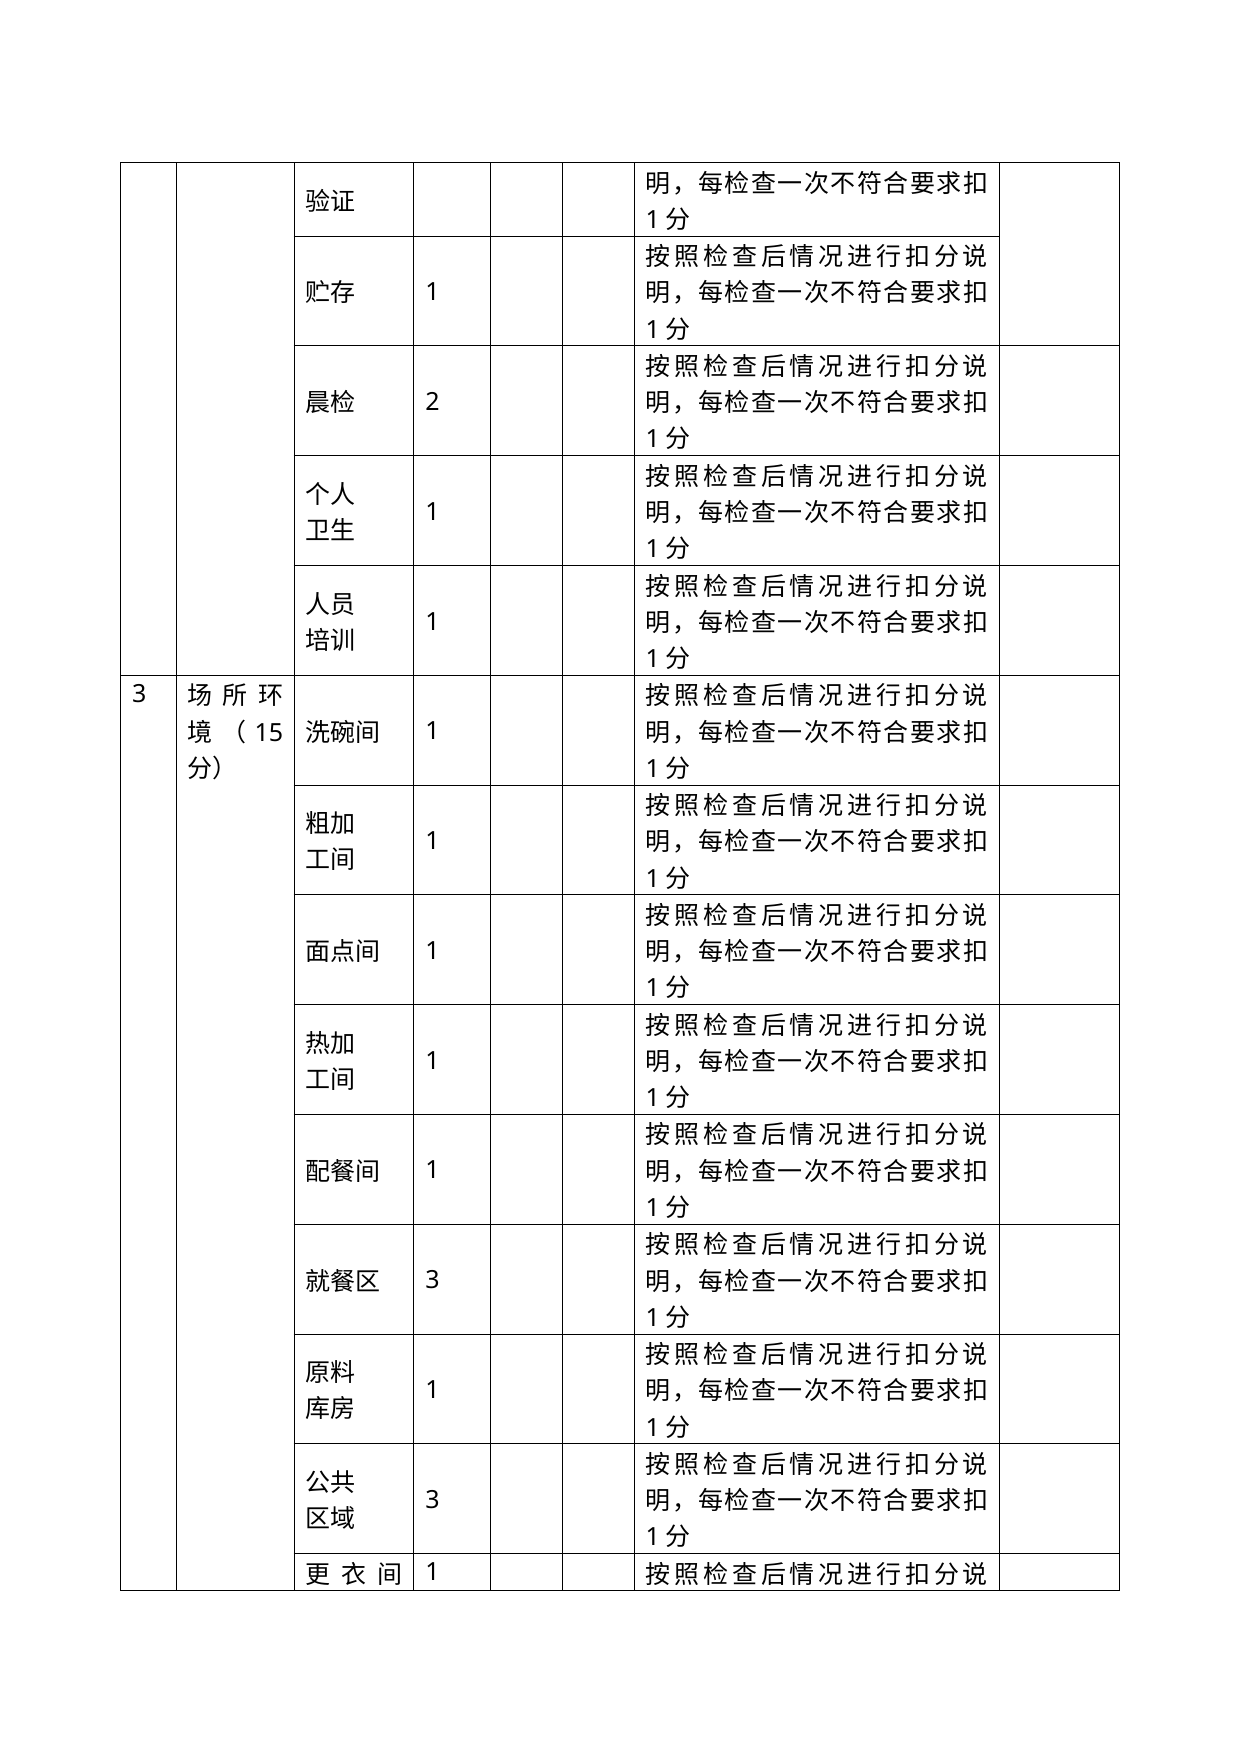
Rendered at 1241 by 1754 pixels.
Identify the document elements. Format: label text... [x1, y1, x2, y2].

table_cell [491, 566, 562, 675]
table_cell 按照检查后情况进行扣分说明，每检查一次不符合要求扣1分 [635, 676, 999, 784]
table_cell [1000, 566, 1119, 675]
table_cell [491, 456, 562, 565]
table_cell 按照检查后情况进行扣分说明，每检查一次不符合要求扣1分 [635, 786, 999, 894]
table_cell [491, 163, 562, 236]
table_cell 3 [414, 1225, 490, 1333]
table_cell 1 [414, 1115, 490, 1224]
table_cell 按照检查后情况进行扣分说明，每检查一次不符合要求扣1分 [635, 1335, 999, 1443]
table_cell [491, 1115, 562, 1224]
table_cell 1 [414, 1335, 490, 1443]
table_cell 索票 验证 [295, 163, 413, 236]
table_cell [491, 786, 562, 894]
table_cell 按照检查后情况进行扣分说明，每检查一次不符合要求扣1分 [635, 1115, 999, 1224]
table_cell 1 [414, 237, 490, 345]
table_cell 场所环境（15分） [177, 676, 294, 1590]
table_cell [491, 1005, 562, 1114]
table_cell 1 [414, 786, 490, 894]
table_cell 1 [414, 566, 490, 675]
table_cell [491, 1225, 562, 1333]
table_cell [563, 786, 634, 894]
table_cell [563, 566, 634, 675]
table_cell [635, 163, 999, 236]
table_cell 1 [414, 895, 490, 1004]
table_cell 1 [414, 456, 490, 565]
table_cell 按照检查后情况进行扣分说明，每检查一次不符合要求扣1分 [635, 346, 999, 455]
table_cell [491, 1335, 562, 1443]
table_cell [1000, 1554, 1119, 1590]
table_cell 2 [414, 346, 490, 455]
table_cell [491, 676, 562, 784]
table_cell 按照检查后情况进行扣分说明，每检查一次不符合要求扣1分 [635, 1005, 999, 1114]
table_cell 面点间 [295, 895, 413, 1004]
table_cell [563, 1444, 634, 1553]
table_cell 公共 区域 [295, 1444, 413, 1553]
table_cell 3 [414, 1444, 490, 1553]
table_cell [563, 237, 634, 345]
table_cell [1000, 1115, 1119, 1224]
table_cell 按照检查后情况进行扣分说明，每检查一次不符合要求扣1分 [635, 1225, 999, 1333]
table_cell 1 [414, 1554, 490, 1590]
table_cell [563, 1005, 634, 1114]
table_cell [1000, 456, 1119, 565]
table_cell [1000, 895, 1119, 1004]
table_cell [563, 676, 634, 784]
table_cell 配餐间 [295, 1115, 413, 1224]
table_cell 原料 库房 [295, 1335, 413, 1443]
table_cell [1000, 346, 1119, 455]
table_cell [635, 1554, 999, 1590]
table_cell 按照检查后情况进行扣分说明，每检查一次不符合要求扣1分 [635, 456, 999, 565]
table_cell 1 [414, 1005, 490, 1114]
table_cell 按照检查后情况进行扣分说明，每检查一次不符合要求扣1分 [635, 237, 999, 345]
table_cell [563, 1115, 634, 1224]
table_cell 洗碗间 [295, 676, 413, 784]
table_cell 个人 卫生 [295, 456, 413, 565]
table_cell [563, 456, 634, 565]
table_cell [1000, 786, 1119, 894]
table_cell [491, 237, 562, 345]
table_cell [491, 1554, 562, 1590]
table_cell 按照检查后情况进行扣分说明，每检查一次不符合要求扣1分 [635, 566, 999, 675]
table_cell 晨检 [295, 346, 413, 455]
table_cell 1 [414, 676, 490, 784]
table_cell [563, 1554, 634, 1590]
table_cell 贮存 [295, 237, 413, 345]
table_cell [563, 163, 634, 236]
table_cell [1000, 1335, 1119, 1443]
table_cell 按照检查后情况进行扣分说明，每检查一次不符合要求扣1分 [635, 895, 999, 1004]
table_cell [1000, 1225, 1119, 1333]
table_cell [1000, 676, 1119, 784]
table_cell 热加 工间 [295, 1005, 413, 1114]
table_cell 人员 培训 [295, 566, 413, 675]
table_cell [563, 346, 634, 455]
table_cell 按照检查后情况进行扣分说明，每检查一次不符合要求扣1分 [635, 1444, 999, 1553]
table_cell [491, 895, 562, 1004]
table_cell [1000, 1005, 1119, 1114]
table_cell 更衣间及其它区域 [295, 1554, 413, 1590]
table_cell 粗加 工间 [295, 786, 413, 894]
table_cell [563, 895, 634, 1004]
table_cell [491, 346, 562, 455]
table_cell [1000, 1444, 1119, 1553]
table_cell 1 [414, 163, 490, 236]
table_cell [491, 1444, 562, 1553]
table_cell [563, 1225, 634, 1333]
table_cell 就餐区 [295, 1225, 413, 1333]
table_cell 3 [121, 676, 176, 1590]
table_cell [563, 1335, 634, 1443]
